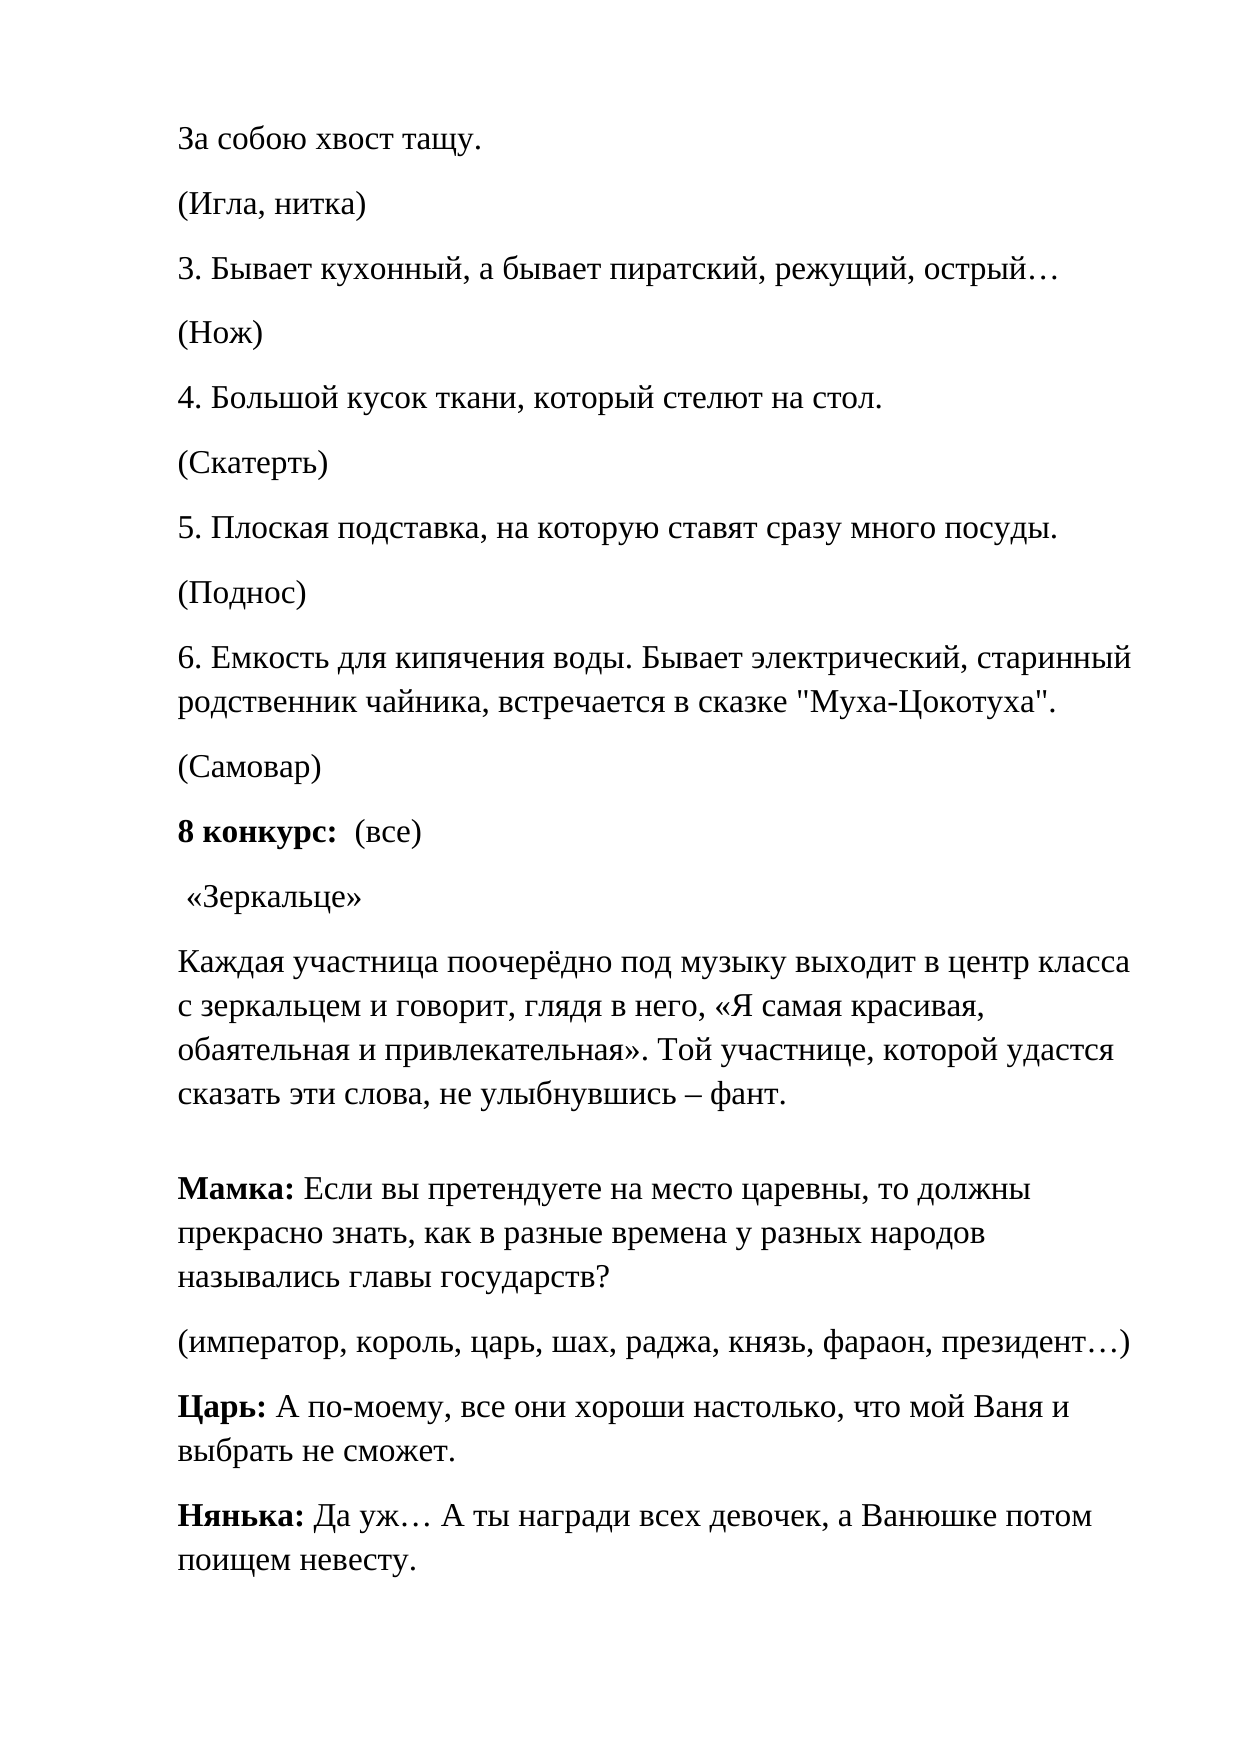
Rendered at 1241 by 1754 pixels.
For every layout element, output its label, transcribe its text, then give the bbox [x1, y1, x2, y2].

text (император, король, царь, шах, раджа, князь, фараон, президент…) [177, 1322, 1152, 1360]
text Мамка: Если вы претендуете на место царевны, то должны прекрасно знать, как в разные времена у разных народов назывались главы государств? [177, 1169, 1152, 1295]
text 8 конкурс: (все) [177, 811, 1152, 849]
text (Скатерть) [177, 443, 1152, 481]
text 4. Большой кусок ткани, который стелют на стол. [177, 378, 1152, 416]
text Царь: А по-моему, все они хороши настолько, что мой Ваня и выбрать не сможет. [177, 1387, 1152, 1469]
text (Поднос) [177, 572, 1152, 611]
text «Зеркальце» [177, 876, 1152, 914]
text (Нож) [177, 313, 1152, 351]
text Каждая участница поочерёдно под музыку выходит в центр класса с зеркальцем и говорит, глядя в него, «Я самая красивая, обаятельная и привлекательная». Той участнице, которой удастся сказать эти слова, не улыбнувшись – фант. [177, 941, 1152, 1144]
text 3. Бывает кухонный, а бывает пиратский, режущий, острый… [177, 248, 1152, 286]
text Нянька: Да уж… А ты награди всех девочек, а Ванюшке потом поищем невесту. [177, 1496, 1152, 1578]
text 6. Емкость для кипячения воды. Бывает электрический, старинный родственник чайника, встречается в сказке "Муха-Цокотуха". [177, 637, 1152, 720]
text 5. Плоская подставка, на которую ставят сразу много посуды. [177, 507, 1152, 546]
text (Игла, нитка) [177, 183, 1152, 221]
text За собою хвост тащу. [177, 118, 1152, 156]
text (Самовар) [177, 746, 1152, 784]
